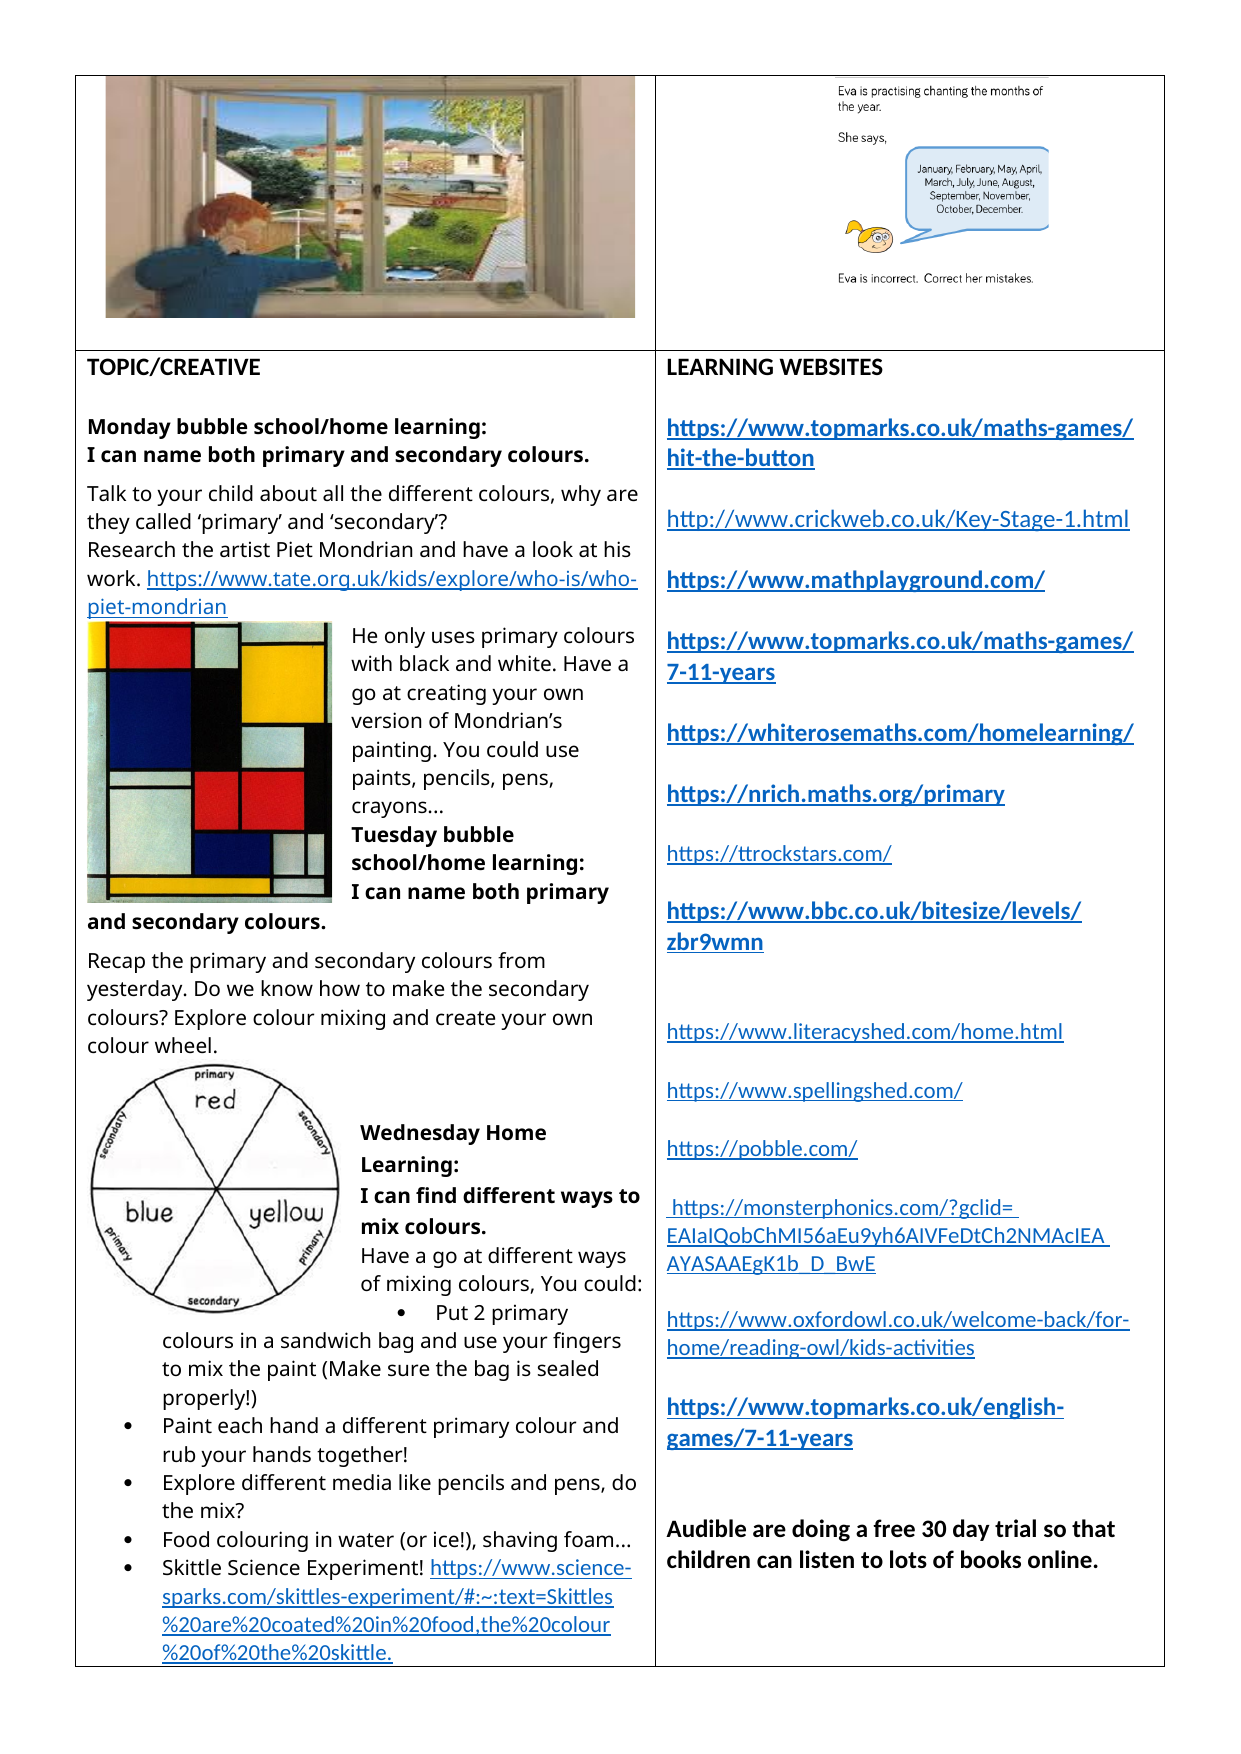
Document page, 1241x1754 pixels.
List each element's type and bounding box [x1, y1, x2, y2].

table_cell [76, 351, 655, 1666]
table_cell [656, 76, 1164, 350]
table_cell [76, 76, 655, 350]
table_cell [656, 351, 1164, 1666]
